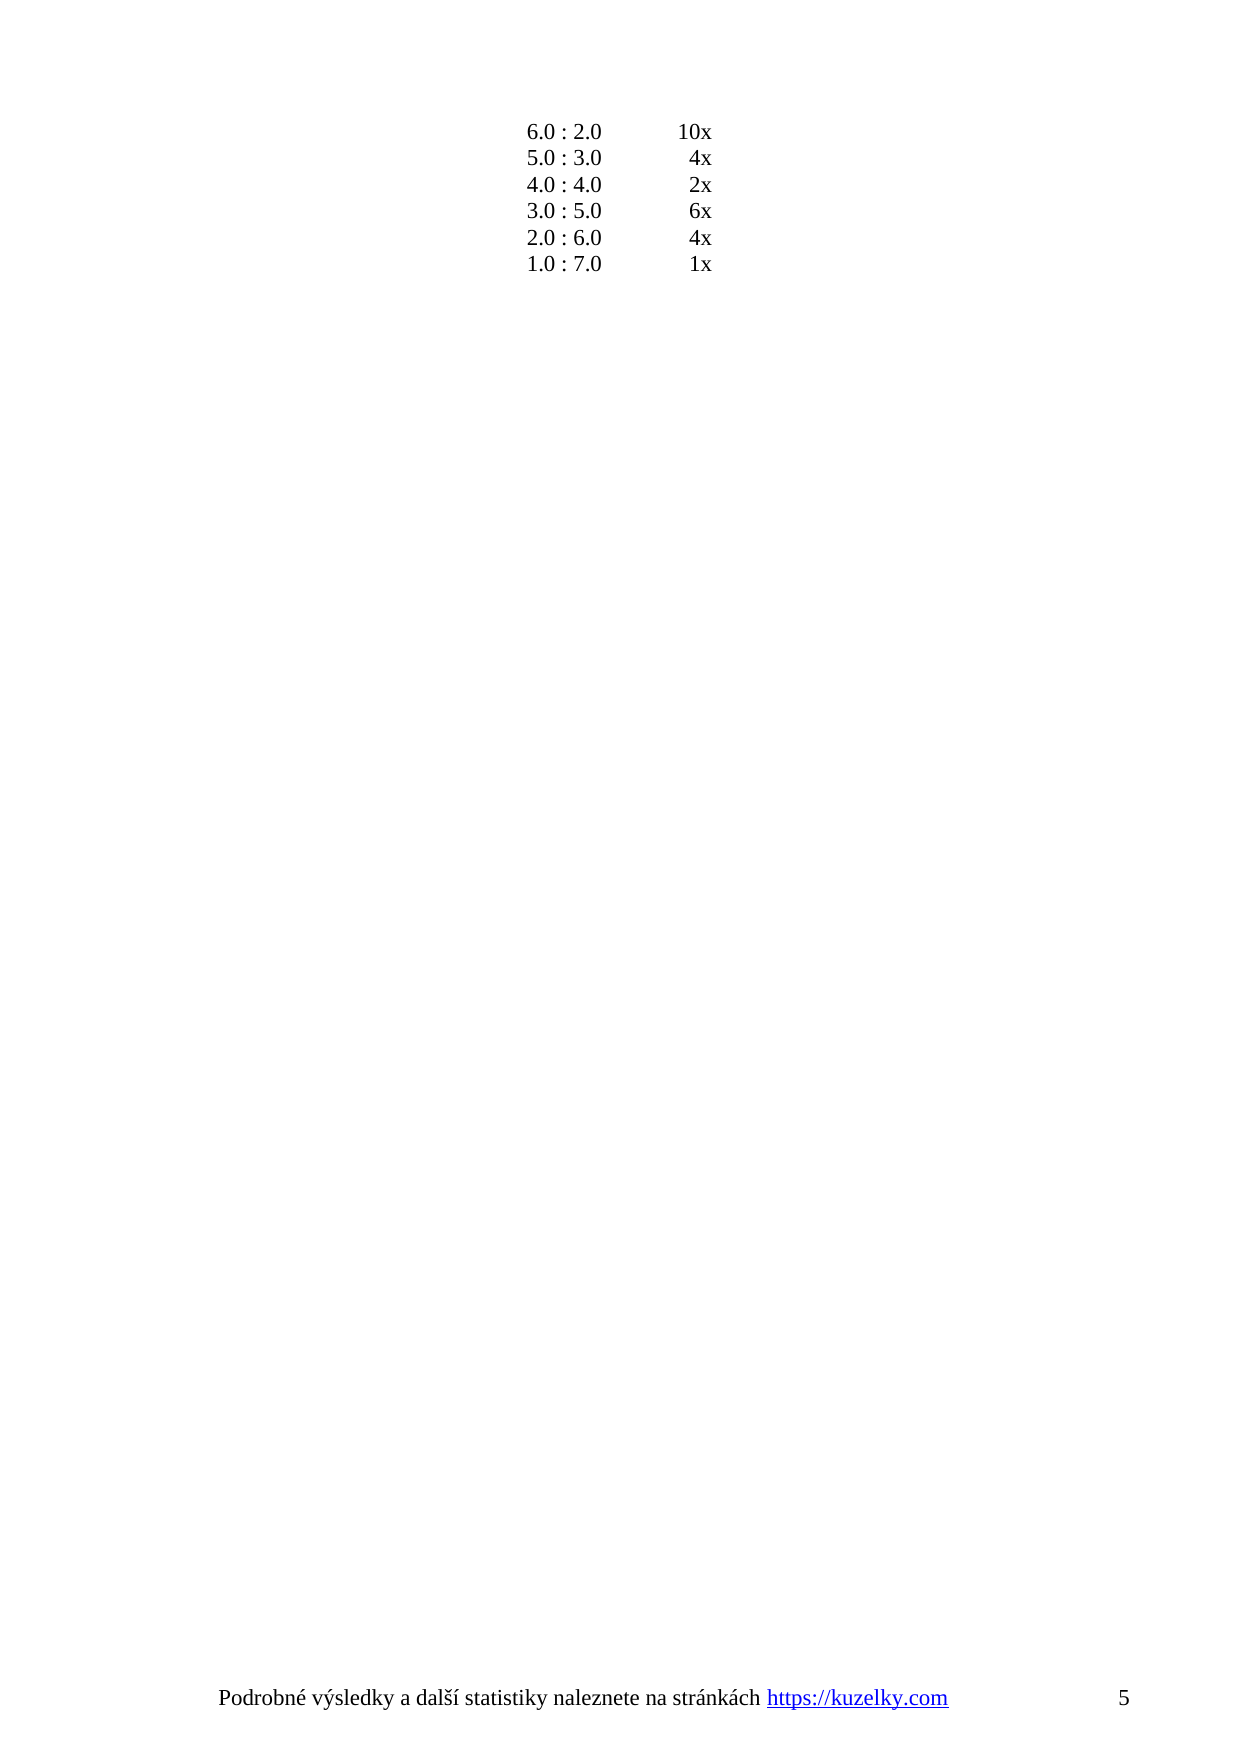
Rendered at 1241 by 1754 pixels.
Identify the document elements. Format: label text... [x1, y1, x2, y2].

text 5.0 : 3.0 4x [106, 144, 1134, 171]
text 1.0 : 7.0 1x [106, 250, 1134, 276]
text 4.0 : 4.0 2x [106, 171, 1134, 197]
text 3.0 : 5.0 6x [106, 197, 1134, 223]
text 6.0 : 2.0 10x [106, 118, 1134, 144]
text 2.0 : 6.0 4x [106, 223, 1134, 250]
